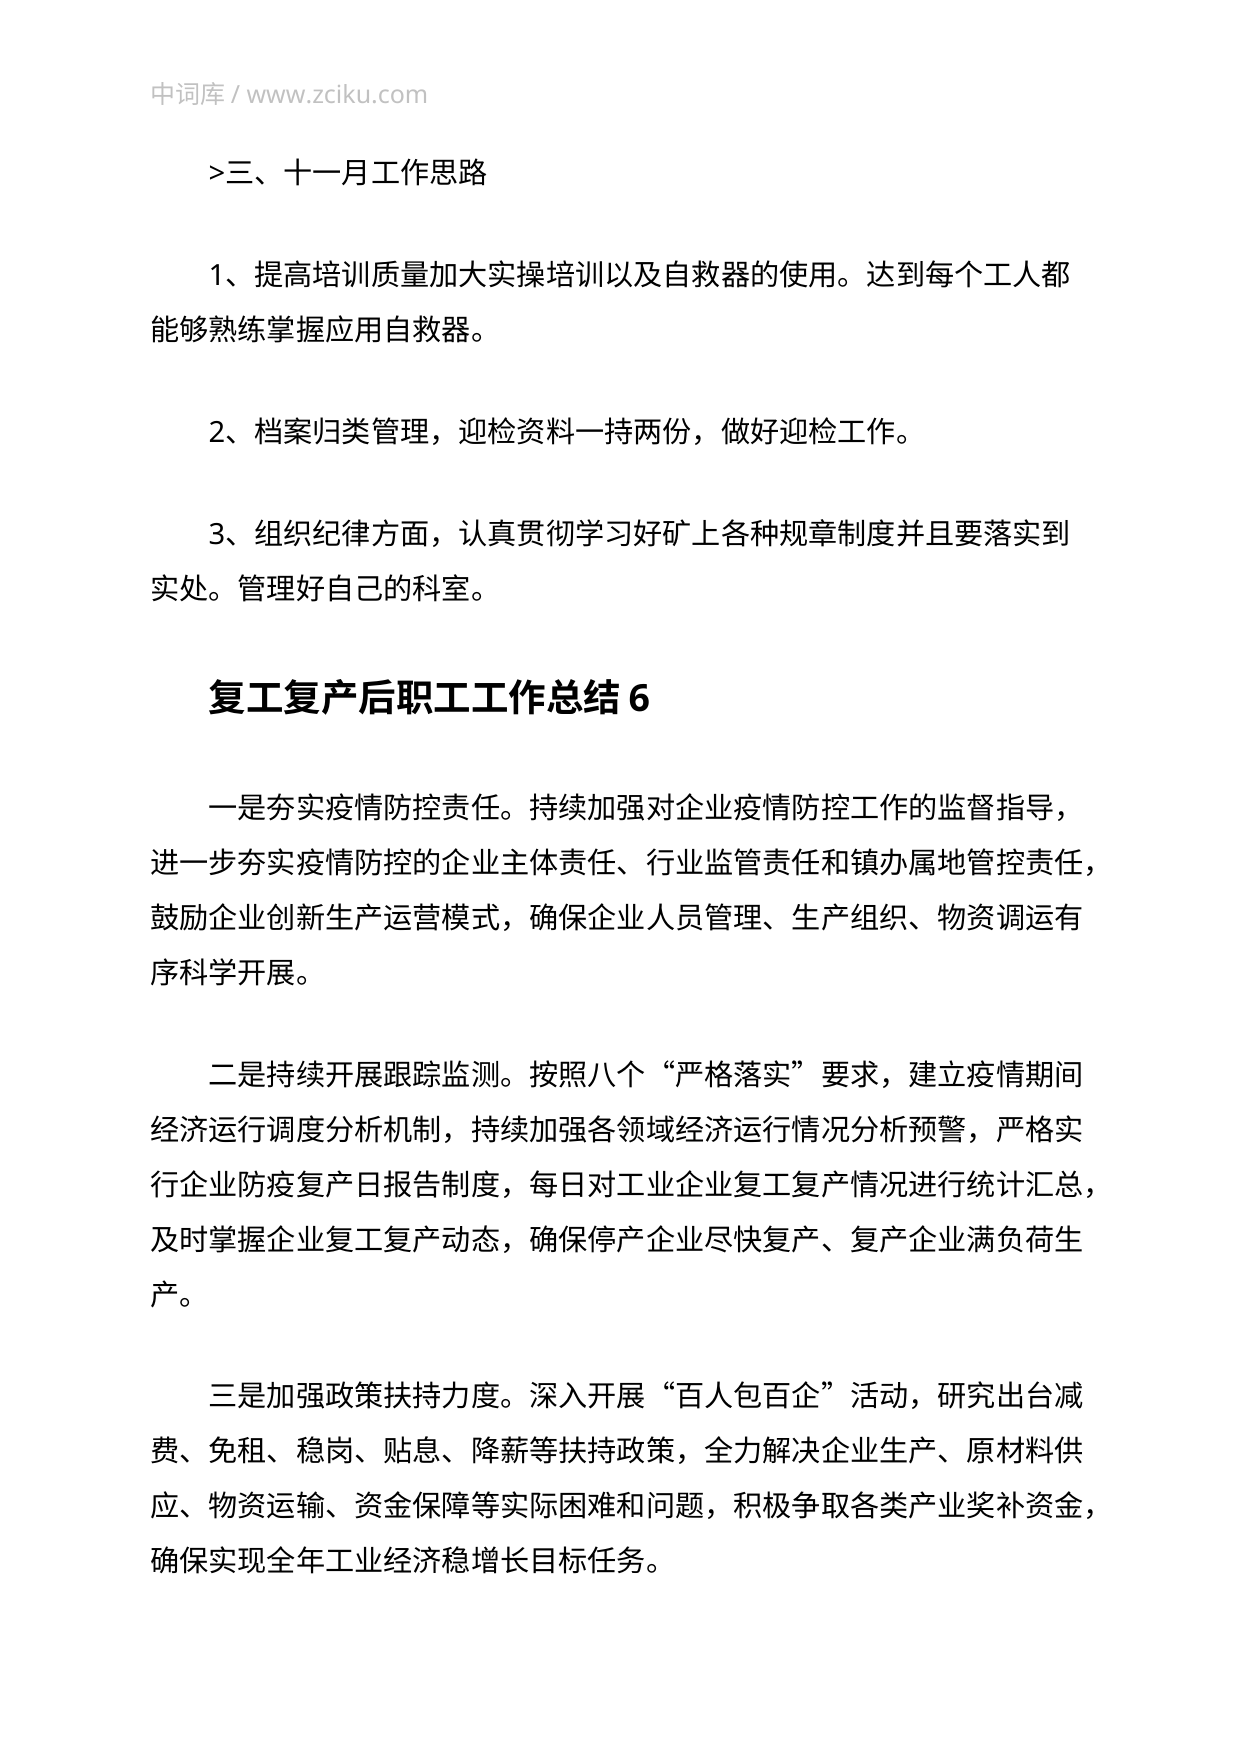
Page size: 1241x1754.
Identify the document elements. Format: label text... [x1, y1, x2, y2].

text 3、组织纪律方面，认真贯彻学习好矿上各种规章制度并且要落实到实处。管理好自己的科室。 [150, 511, 1090, 608]
text 三是加强政策扶持力度。深入开展“百人包百企”活动，研究出台减费、免租、稳岗、贴息、降薪等扶持政策，全力解决企业生产、原材料供应、物资运输、资金保障等实际困难和问题，积极争取各类产业奖补资金，确保实现全年工业经济稳增长目标任务。 [150, 1373, 1090, 1580]
text 一是夯实疫情防控责任。持续加强对企业疫情防控工作的监督指导，进一步夯实疫情防控的企业主体责任、行业监管责任和镇办属地管控责任，鼓励企业创新生产运营模式，确保企业人员管理、生产组织、物资调运有序科学开展。 [150, 785, 1090, 992]
text 1、提高培训质量加大实操培训以及自救器的使用。达到每个工人都能够熟练掌握应用自救器。 [150, 252, 1090, 349]
text 二是持续开展跟踪监测。按照八个“严格落实”要求，建立疫情期间经济运行调度分析机制，持续加强各领域经济运行情况分析预警，严格实行企业防疫复产日报告制度，每日对工业企业复工复产情况进行统计汇总，及时掌握企业复工复产动态，确保停产企业尽快复产、复产企业满负荷生产。 [150, 1052, 1090, 1313]
text 复工复产后职工工作总结6 [150, 667, 1090, 722]
text >三、十一月工作思路 [150, 150, 1090, 192]
text 2、档案归类管理，迎检资料一持两份，做好迎检工作。 [150, 409, 1090, 451]
